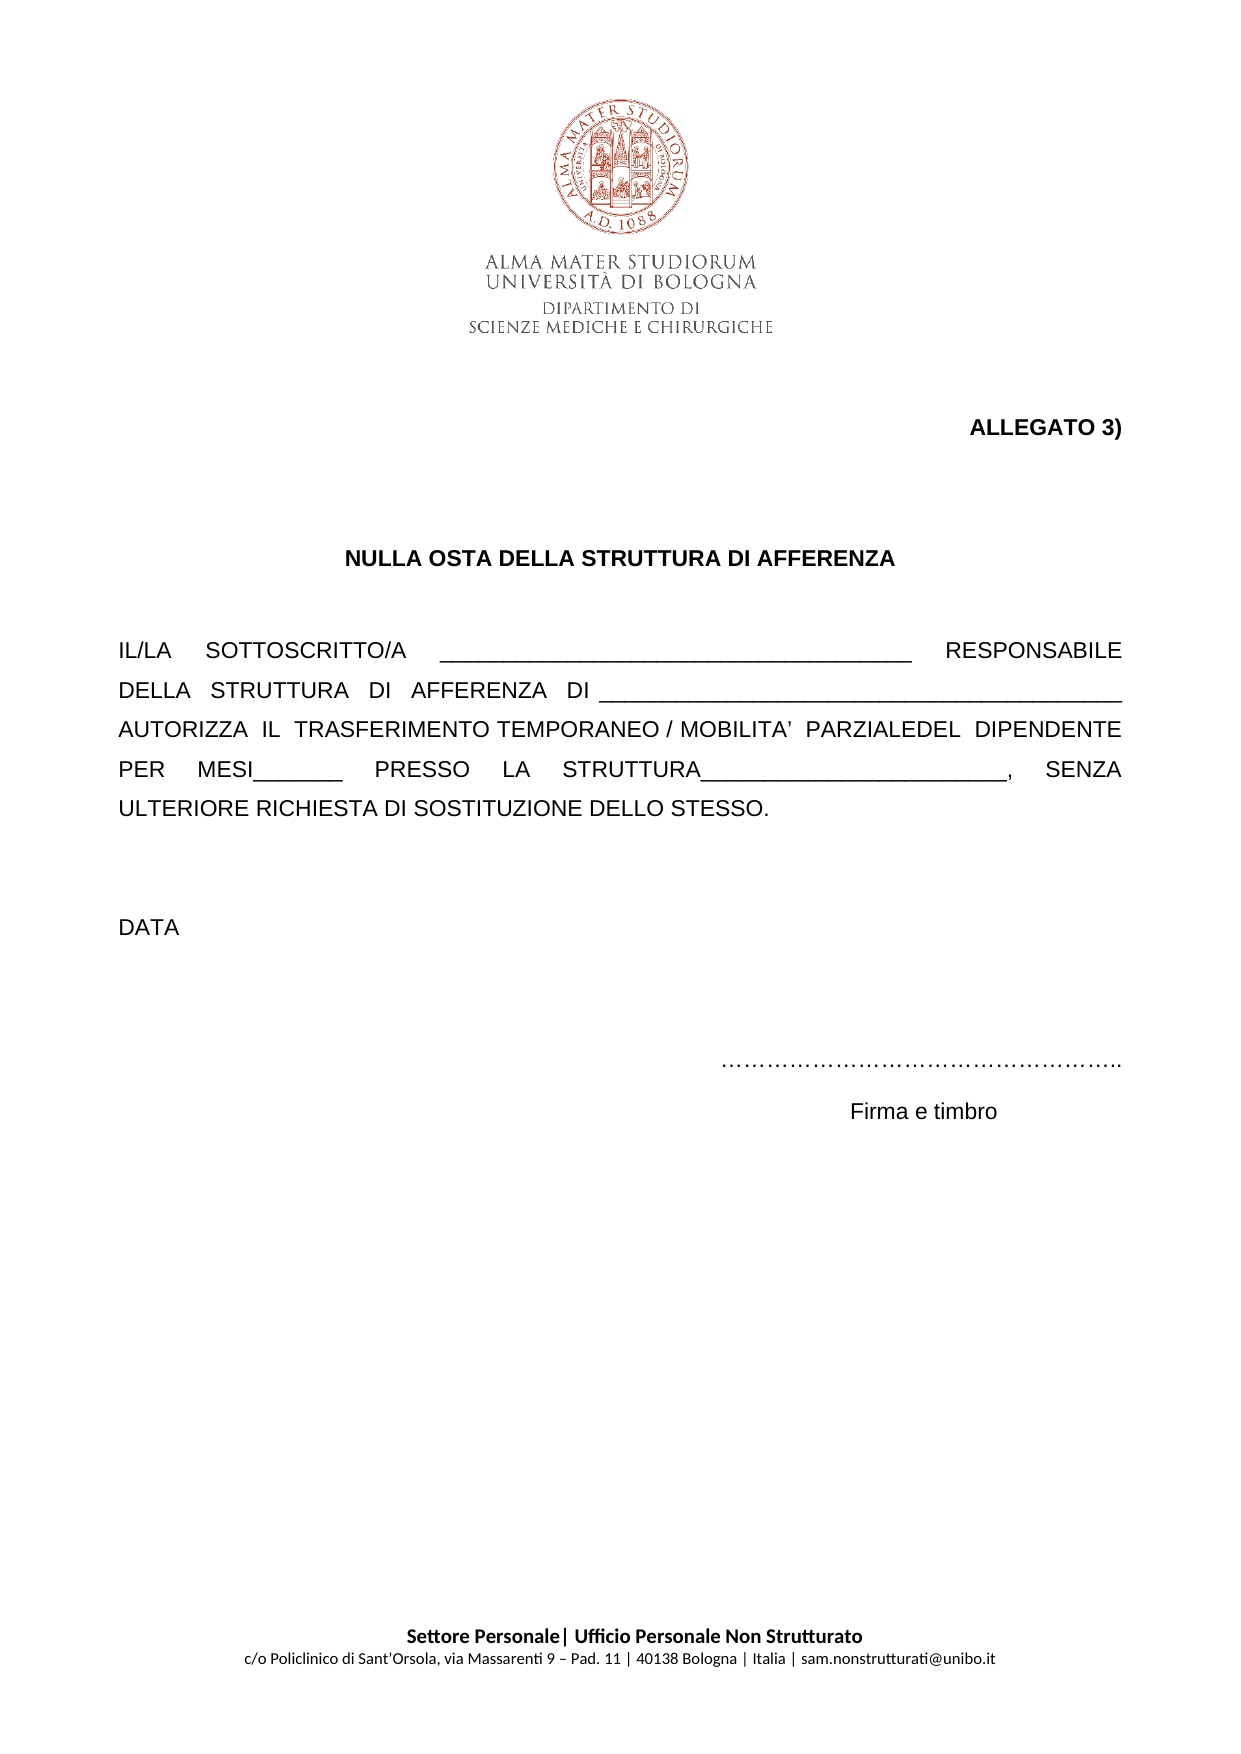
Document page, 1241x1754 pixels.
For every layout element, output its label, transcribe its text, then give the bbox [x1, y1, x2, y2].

text ALLEGATO 3) [118, 413, 1122, 440]
picture [344, 20, 897, 411]
text …………………………………………….. [118, 1046, 1122, 1072]
text NULLA OSTA DELLA STRUTTURA DI AFFERENZA [118, 545, 1122, 572]
text IL/LA SOTTOSCRITTO/A _____________________________________ RESPONSABILE DELLA STRUTTURA DI AFFERENZA DI _________________________________________ AUTORIZZA IL TRASFERIMENTO TEMPORANEO / MOBILITA’ PARZIALEDEL DIPENDENTE PER MESI_______ PRESSO LA STRUTTURA________________________, SENZA ULTERIORE RICHIESTA DI SOSTITUZIONE DELLO STESSO. [118, 637, 1122, 822]
text DATA [118, 914, 1122, 940]
text Firma e timbro [118, 1098, 1122, 1125]
